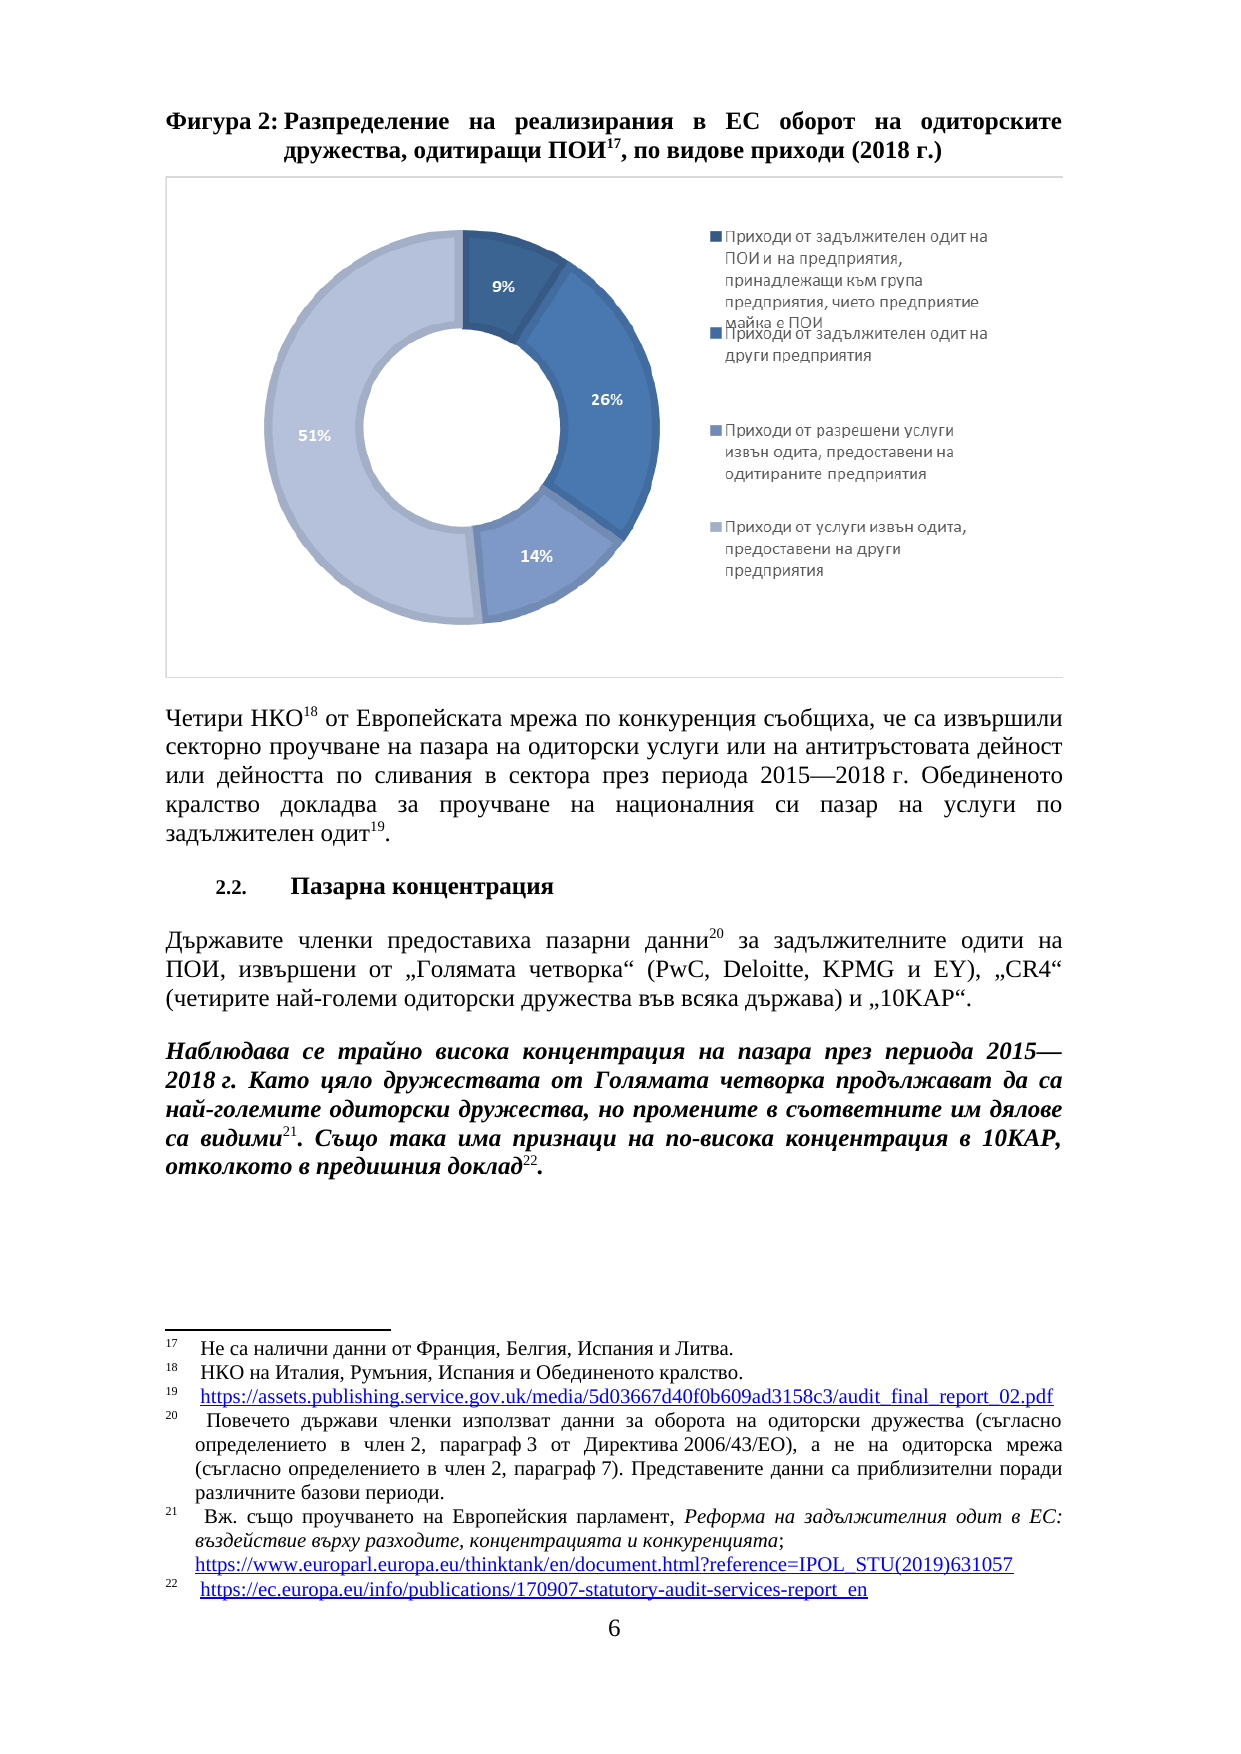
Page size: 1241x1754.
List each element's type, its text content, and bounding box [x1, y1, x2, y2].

picture [165, 176, 1063, 678]
text Четири НКО от Европейската мрежа по конкуренция съобщиха, че са извършили секторно проучване на пазара на одиторски услуги или на антитръстовата дейност или дейността по сливания в сектора през периода 2015—2018 г. Обединеното кралство докладва за проучване на националния си пазар на услуги по задължителен одит. [165, 703, 1063, 846]
text Фигура 2: Разпределение на реализирания в ЕС оборот на одиторските дружества, одитиращи ПОИ, по видове приходи (2018 г.) [165, 106, 1063, 164]
text Държавите членки предоставиха пазарни данни за задължителните одити на ПОИ, извършени от „Голямата четворка“ (PwC, Deloitte, KPMG и EY), „CR4“ (четирите най-големи одиторски дружества във всяка държава) и „10KAP“. [165, 925, 1063, 1011]
text Наблюдава се трайно висока концентрация на пазара през периода 2015—2018 г. Като цяло дружествата от Голямата четворка продължават да са най-големите одиторски дружества, но промените в съответните им дялове са видими. Също така има признаци на по-висока концентрация в 10KAP, отколкото в предишния доклад. [165, 1036, 1063, 1180]
subtitle Пазарна концентрация [215, 871, 1063, 900]
